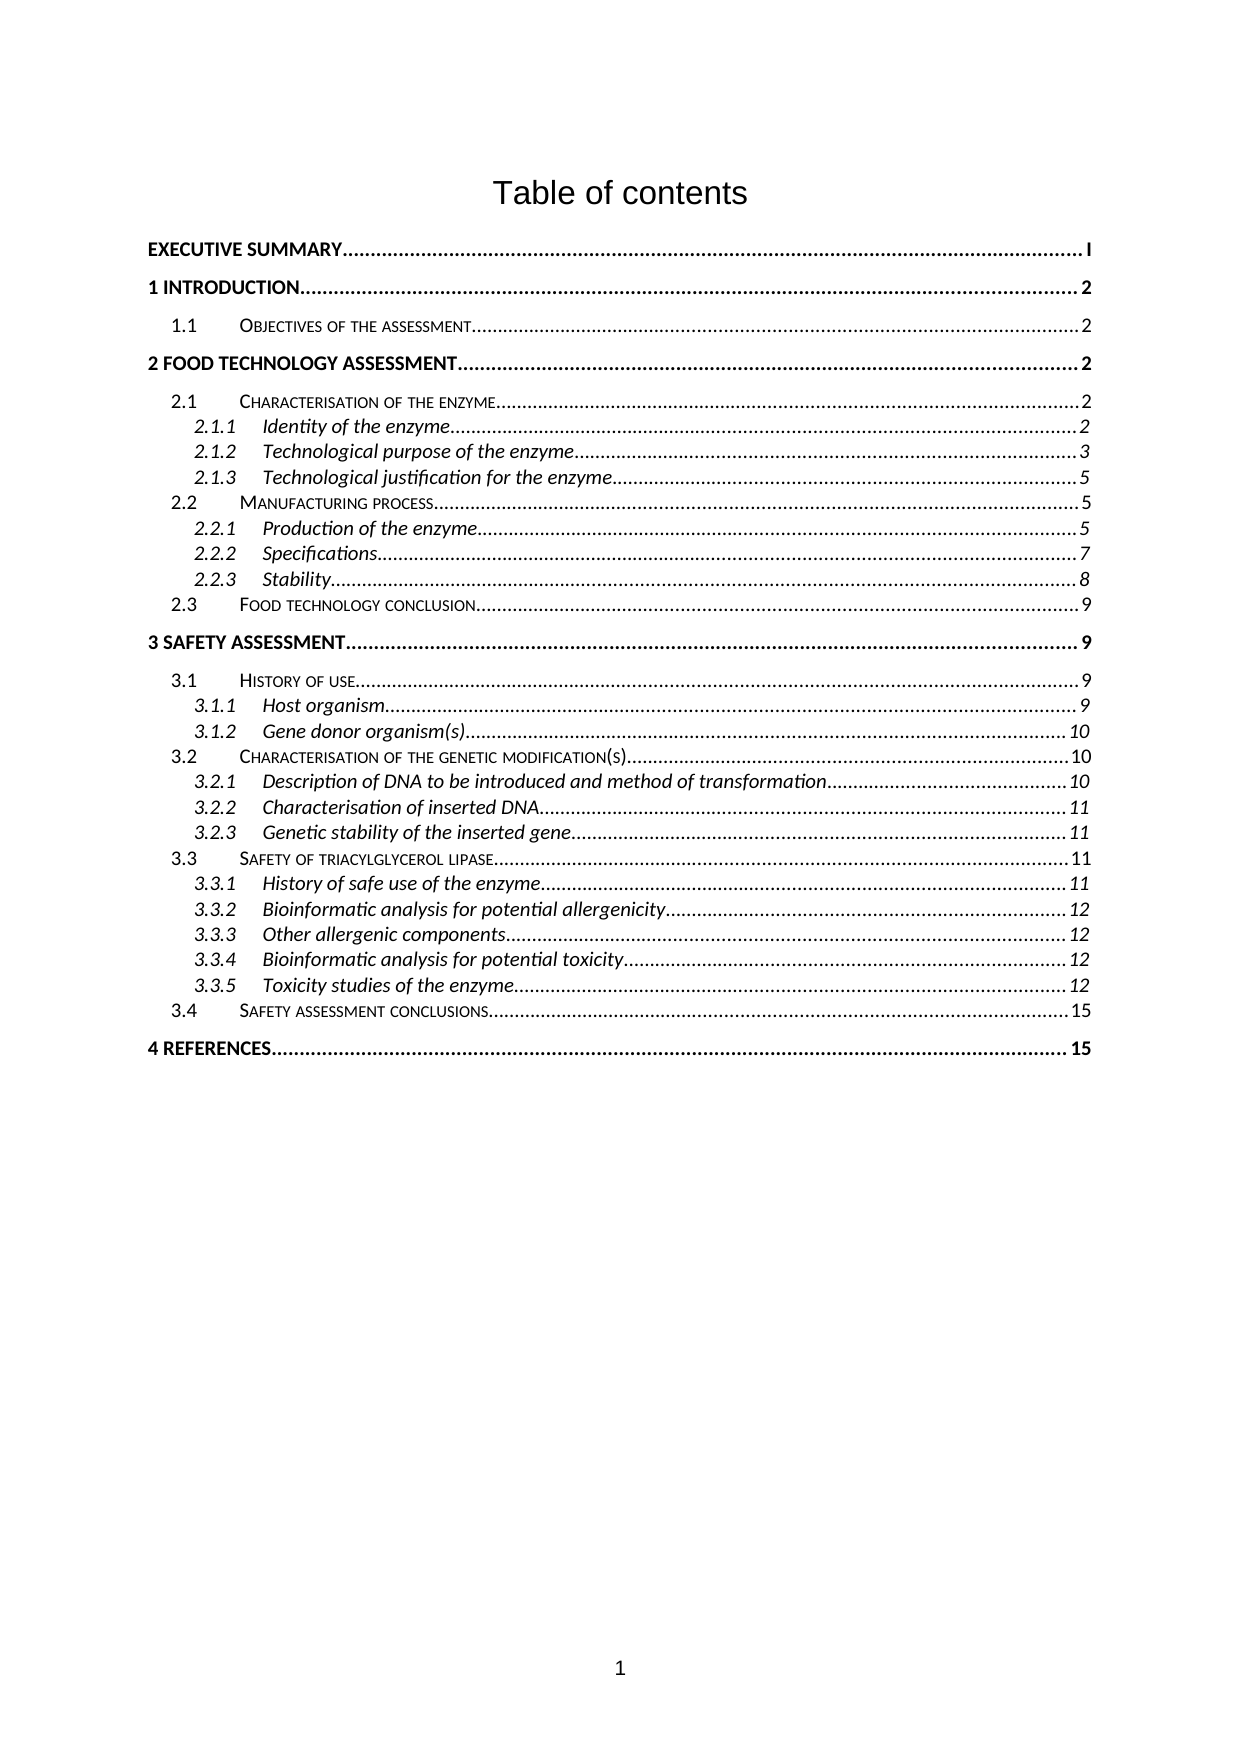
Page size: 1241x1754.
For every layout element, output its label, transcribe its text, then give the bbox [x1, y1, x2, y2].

text 3 Safety assessment 9 [148, 629, 1092, 654]
text 3.2.2 Characterisation of inserted DNA 11 [193, 794, 1092, 819]
text 3.2.3 Genetic stability of the inserted gene 11 [193, 819, 1092, 845]
text 2.2 Manufacturing process 5 [171, 489, 1092, 515]
text 3.3.3 Other allergenic components 12 [193, 921, 1092, 947]
text 2.1.3 Technological justification for the enzyme 5 [193, 464, 1092, 489]
text 3.3.5 Toxicity studies of the enzyme 12 [193, 972, 1092, 997]
text 2.1.1 Identity of the enzyme 2 [193, 413, 1092, 439]
subtitle Table of contents [148, 173, 1092, 211]
text 3.3.1 History of safe use of the enzyme 11 [193, 870, 1092, 896]
text 3.3.4 Bioinformatic analysis for potential toxicity 12 [193, 947, 1092, 972]
text 1.1 Objectives of the assessment 2 [171, 312, 1092, 337]
text 3.1.1 Host organism 9 [193, 692, 1092, 718]
text 3.2.1 Description of DNA to be introduced and method of transformation 10 [193, 769, 1092, 794]
text 1 Introduction 2 [148, 274, 1092, 299]
text 3.2 Characterisation of the genetic modification(s) 10 [171, 743, 1092, 769]
text 4 References 15 [148, 1035, 1092, 1061]
text 3.1.2 Gene donor organism(s) 10 [193, 718, 1092, 743]
text 3.4 Safety assessment conclusions 15 [171, 997, 1092, 1023]
text 2.2.2 Specifications 7 [193, 540, 1092, 566]
text 3.1 History of use 9 [171, 667, 1092, 692]
text 2.2.1 Production of the enzyme 5 [193, 515, 1092, 540]
text 2.2.3 Stability 8 [193, 566, 1092, 591]
text 2.1 Characterisation of the enzyme 2 [171, 388, 1092, 413]
text 3.3.2 Bioinformatic analysis for potential allergenicity 12 [193, 896, 1092, 921]
text 2.1.2 Technological purpose of the enzyme 3 [193, 439, 1092, 464]
text 2.3 Food technology conclusion 9 [171, 591, 1092, 617]
text 2 Food technology assessment 2 [148, 350, 1092, 375]
text 3.3 Safety of triacylglycerol lipase 11 [171, 845, 1092, 870]
text Executive summary i [148, 236, 1092, 262]
